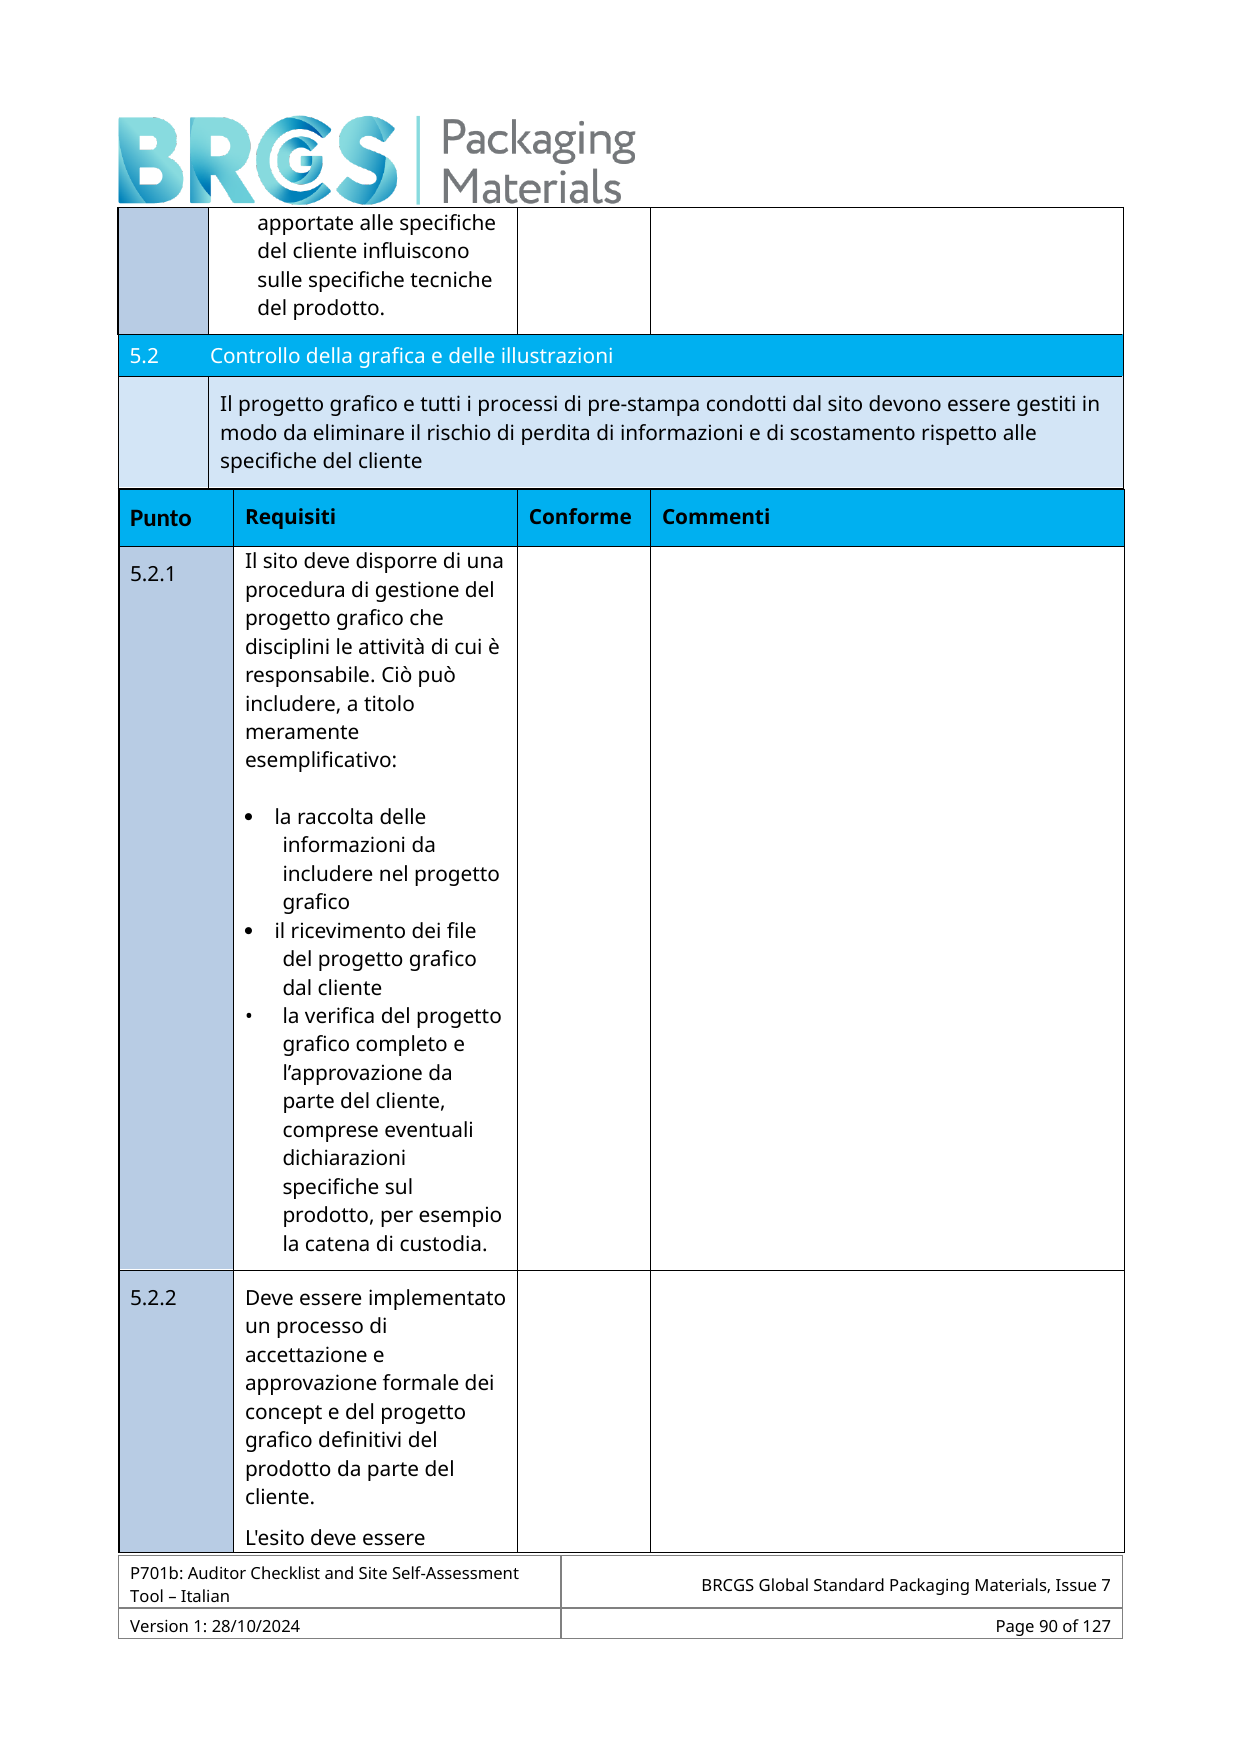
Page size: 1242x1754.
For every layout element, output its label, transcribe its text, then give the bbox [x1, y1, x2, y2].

table_cell Il progetto grafico e tutti i processi di pre-stampa condotti dal sito devono essere gestiti in modo da eliminare il rischio di perdita di informazioni e di scostamento rispetto alle specifiche del cliente [209, 376, 1123, 487]
table_header Punto [120, 490, 233, 546]
table_cell 5.1.6 [119, 208, 208, 334]
table_cell [651, 1271, 1124, 1552]
table_cell [119, 377, 208, 487]
table_cell [651, 208, 1123, 334]
table_header Requisiti [234, 490, 517, 546]
table_header Commenti [651, 490, 1124, 546]
table_cell [518, 1271, 650, 1552]
table_cell [518, 547, 650, 1269]
picture [118, 115, 636, 205]
table_cell 5.2.2 [120, 1271, 233, 1552]
table_cell 5.2.1 [120, 547, 233, 1269]
table_cell 5.2 Controllo della grafica e delle illustrazioni [119, 334, 1123, 376]
table_cell [651, 547, 1124, 1269]
table_cell Il sito deve disporre di una procedura di gestione del progetto grafico che disciplini le attività di cui è responsabile. Ciò può includere, a titolo meramente esemplificativo: la raccolta delle informazioni da includere nel progetto grafico il ricevimento dei file del progetto grafico dal cliente • la verifica del progetto grafico completo e l’approvazione da parte del cliente, comprese eventuali dichiarazioni specifiche sul prodotto, per esempio la catena di custodia. [234, 547, 517, 1269]
table_cell [518, 208, 650, 334]
table_header Conforme [518, 490, 650, 546]
